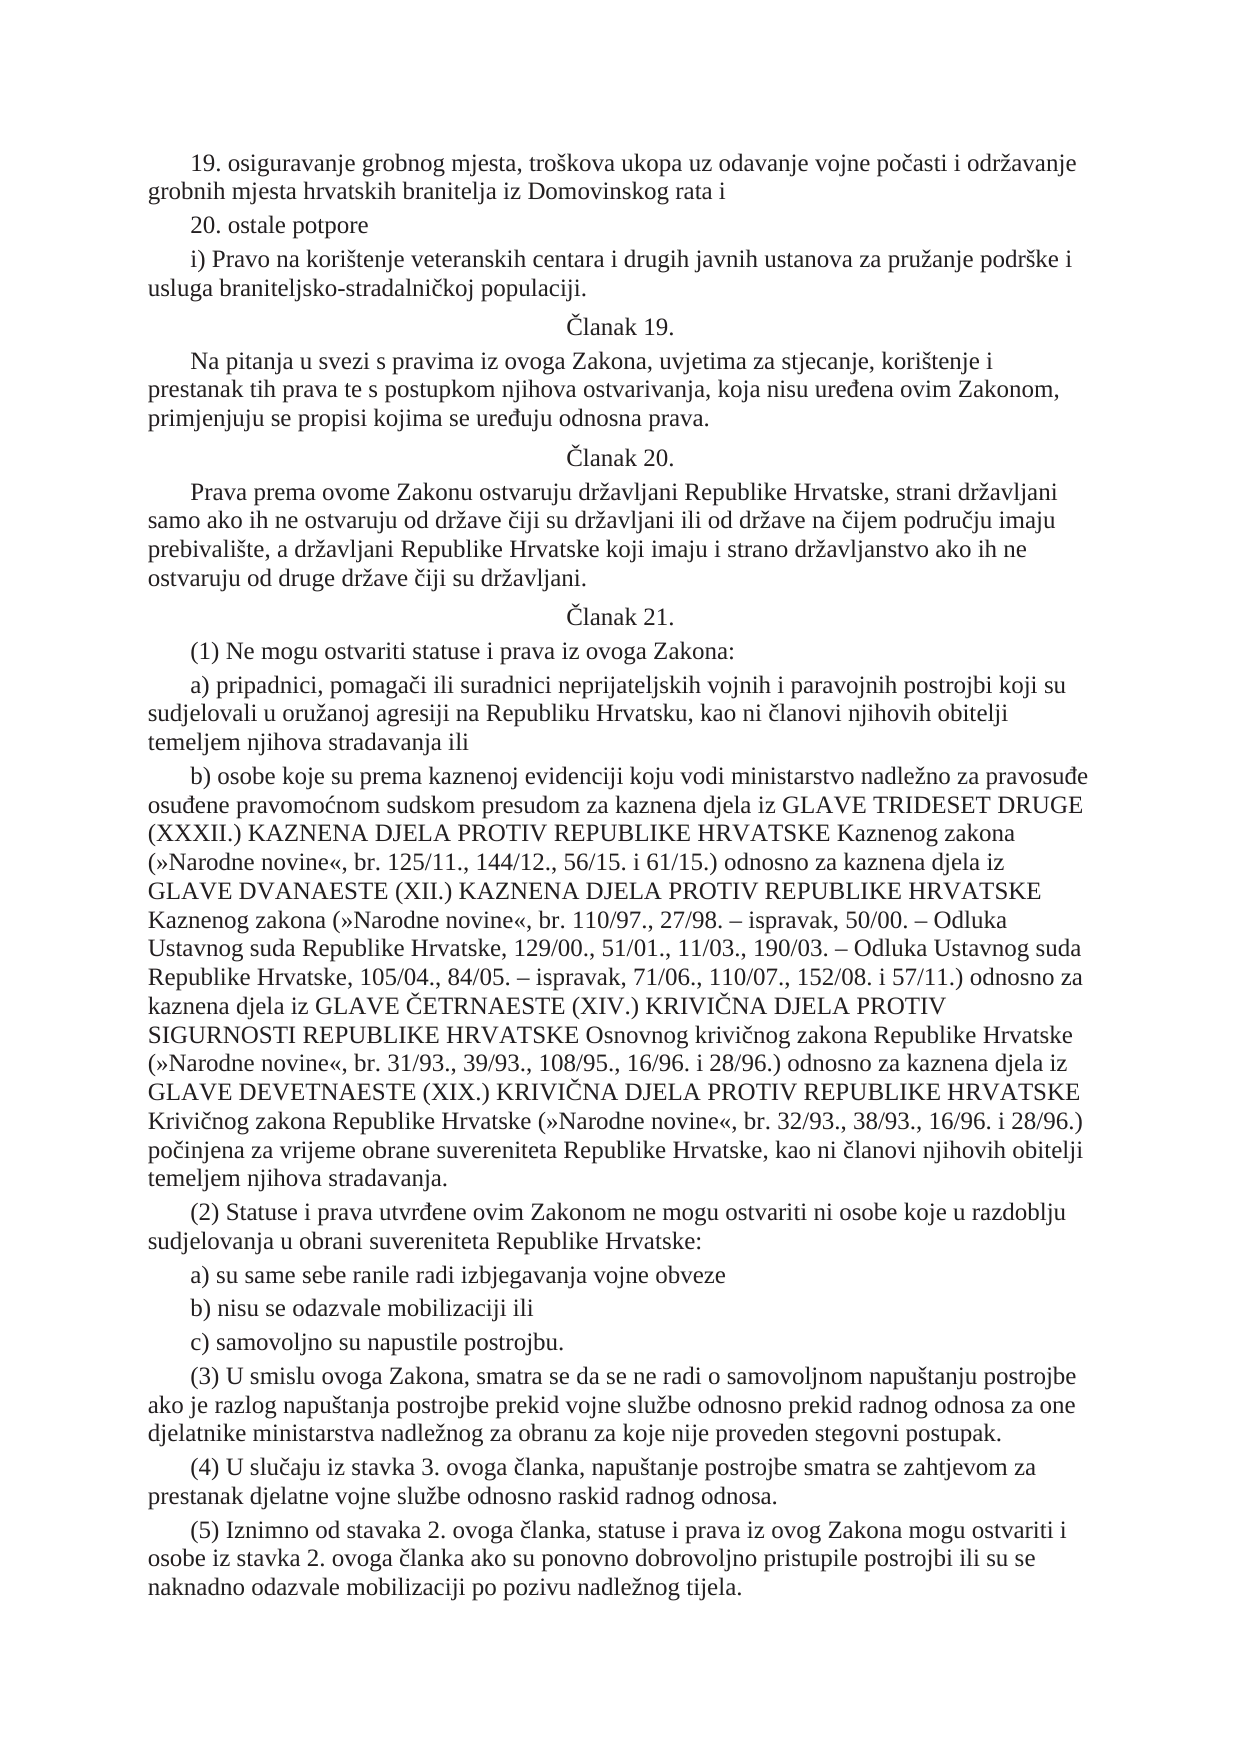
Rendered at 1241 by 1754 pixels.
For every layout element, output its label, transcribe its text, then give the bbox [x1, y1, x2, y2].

text 19. osiguravanje grobnog mjesta, troškova ukopa uz odavanje vojne počasti i održavanje grobnih mjesta hrvatskih branitelja iz Domovinskog rata i [148, 148, 1093, 205]
text Članak 21. [148, 602, 1093, 631]
text b) nisu se odazvale mobilizaciji ili [148, 1293, 1093, 1322]
text a) su same sebe ranile radi izbjegavanja vojne obveze [148, 1260, 1093, 1288]
text b) osobe koje su prema kaznenoj evidenciji koju vodi ministarstvo nadležno za pravosuđe osuđene pravomoćnom sudskom presudom za kaznena djela iz GLAVE TRIDESET DRUGE (XXXII.) KAZNENA DJELA PROTIV REPUBLIKE HRVATSKE Kaznenog zakona (»Narodne novine«, br. 125/11., 144/12., 56/15. i 61/15.) odnosno za kaznena djela iz GLAVE DVANAESTE (XII.) KAZNENA DJELA PROTIV REPUBLIKE HRVATSKE Kaznenog zakona (»Narodne novine«, br. 110/97., 27/98. – ispravak, 50/00. – Odluka Ustavnog suda Republike Hrvatske, 129/00., 51/01., 11/03., 190/03. – Odluka Ustavnog suda Republike Hrvatske, 105/04., 84/05. – ispravak, 71/06., 110/07., 152/08. i 57/11.) odnosno za kaznena djela iz GLAVE ČETRNAESTE (XIV.) KRIVIČNA DJELA PROTIV SIGURNOSTI REPUBLIKE HRVATSKE Osnovnog krivičnog zakona Republike Hrvatske (»Narodne novine«, br. 31/93., 39/93., 108/95., 16/96. i 28/96.) odnosno za kaznena djela iz GLAVE DEVETNAESTE (XIX.) KRIVIČNA DJELA PROTIV REPUBLIKE HRVATSKE Krivičnog zakona Republike Hrvatske (»Narodne novine«, br. 32/93., 38/93., 16/96. i 28/96.) počinjena za vrijeme obrane suvereniteta Republike Hrvatske, kao ni članovi njihovih obitelji temeljem njihova stradavanja. [148, 761, 1093, 1192]
text i) Pravo na korištenje veteranskih centara i drugih javnih ustanova za pružanje podrške i usluga braniteljsko-stradalničkoj populaciji. [148, 244, 1093, 301]
text Na pitanja u svezi s pravima iz ovoga Zakona, uvjetima za stjecanje, korištenje i prestanak tih prava te s postupkom njihova ostvarivanja, koja nisu uređena ovim Zakonom, primjenjuju se propisi kojima se uređuju odnosna prava. [148, 346, 1093, 432]
text (5) Iznimno od stavaka 2. ovoga članka, statuse i prava iz ovog Zakona mogu ostvariti i osobe iz stavka 2. ovoga članka ako su ponovno dobrovoljno pristupile postrojbi ili su se naknadno odazvale mobilizaciji po pozivu nadležnog tijela. [148, 1515, 1093, 1601]
text 20. ostale potpore [148, 210, 1093, 239]
text (1) Ne mogu ostvariti statuse i prava iz ovoga Zakona: [148, 636, 1093, 665]
text (4) U slučaju iz stavka 3. ovoga članka, napuštanje postrojbe smatra se zahtjevom za prestanak djelatne vojne službe odnosno raskid radnog odnosa. [148, 1452, 1093, 1510]
text (3) U smislu ovoga Zakona, smatra se da se ne radi o samovoljnom napuštanju postrojbe ako je razlog napuštanja postrojbe prekid vojne službe odnosno prekid radnog odnosa za one djelatnike ministarstva nadležnog za obranu za koje nije proveden stegovni postupak. [148, 1361, 1093, 1447]
text Članak 20. [148, 443, 1093, 472]
text Članak 19. [148, 312, 1093, 341]
text Prava prema ovome Zakonu ostvaruju državljani Republike Hrvatske, strani državljani samo ako ih ne ostvaruju od države čiji su državljani ili od države na čijem području imaju prebivalište, a državljani Republike Hrvatske koji imaju i strano državljanstvo ako ih ne ostvaruju od druge države čiji su državljani. [148, 477, 1093, 592]
text a) pripadnici, pomagači ili suradnici neprijateljskih vojnih i paravojnih postrojbi koji su sudjelovali u oružanoj agresiji na Republiku Hrvatsku, kao ni članovi njihovih obitelji temeljem njihova stradavanja ili [148, 670, 1093, 756]
text (2) Statuse i prava utvrđene ovim Zakonom ne mogu ostvariti ni osobe koje u razdoblju sudjelovanja u obrani suvereniteta Republike Hrvatske: [148, 1197, 1093, 1255]
text c) samovoljno su napustile postrojbu. [148, 1327, 1093, 1356]
